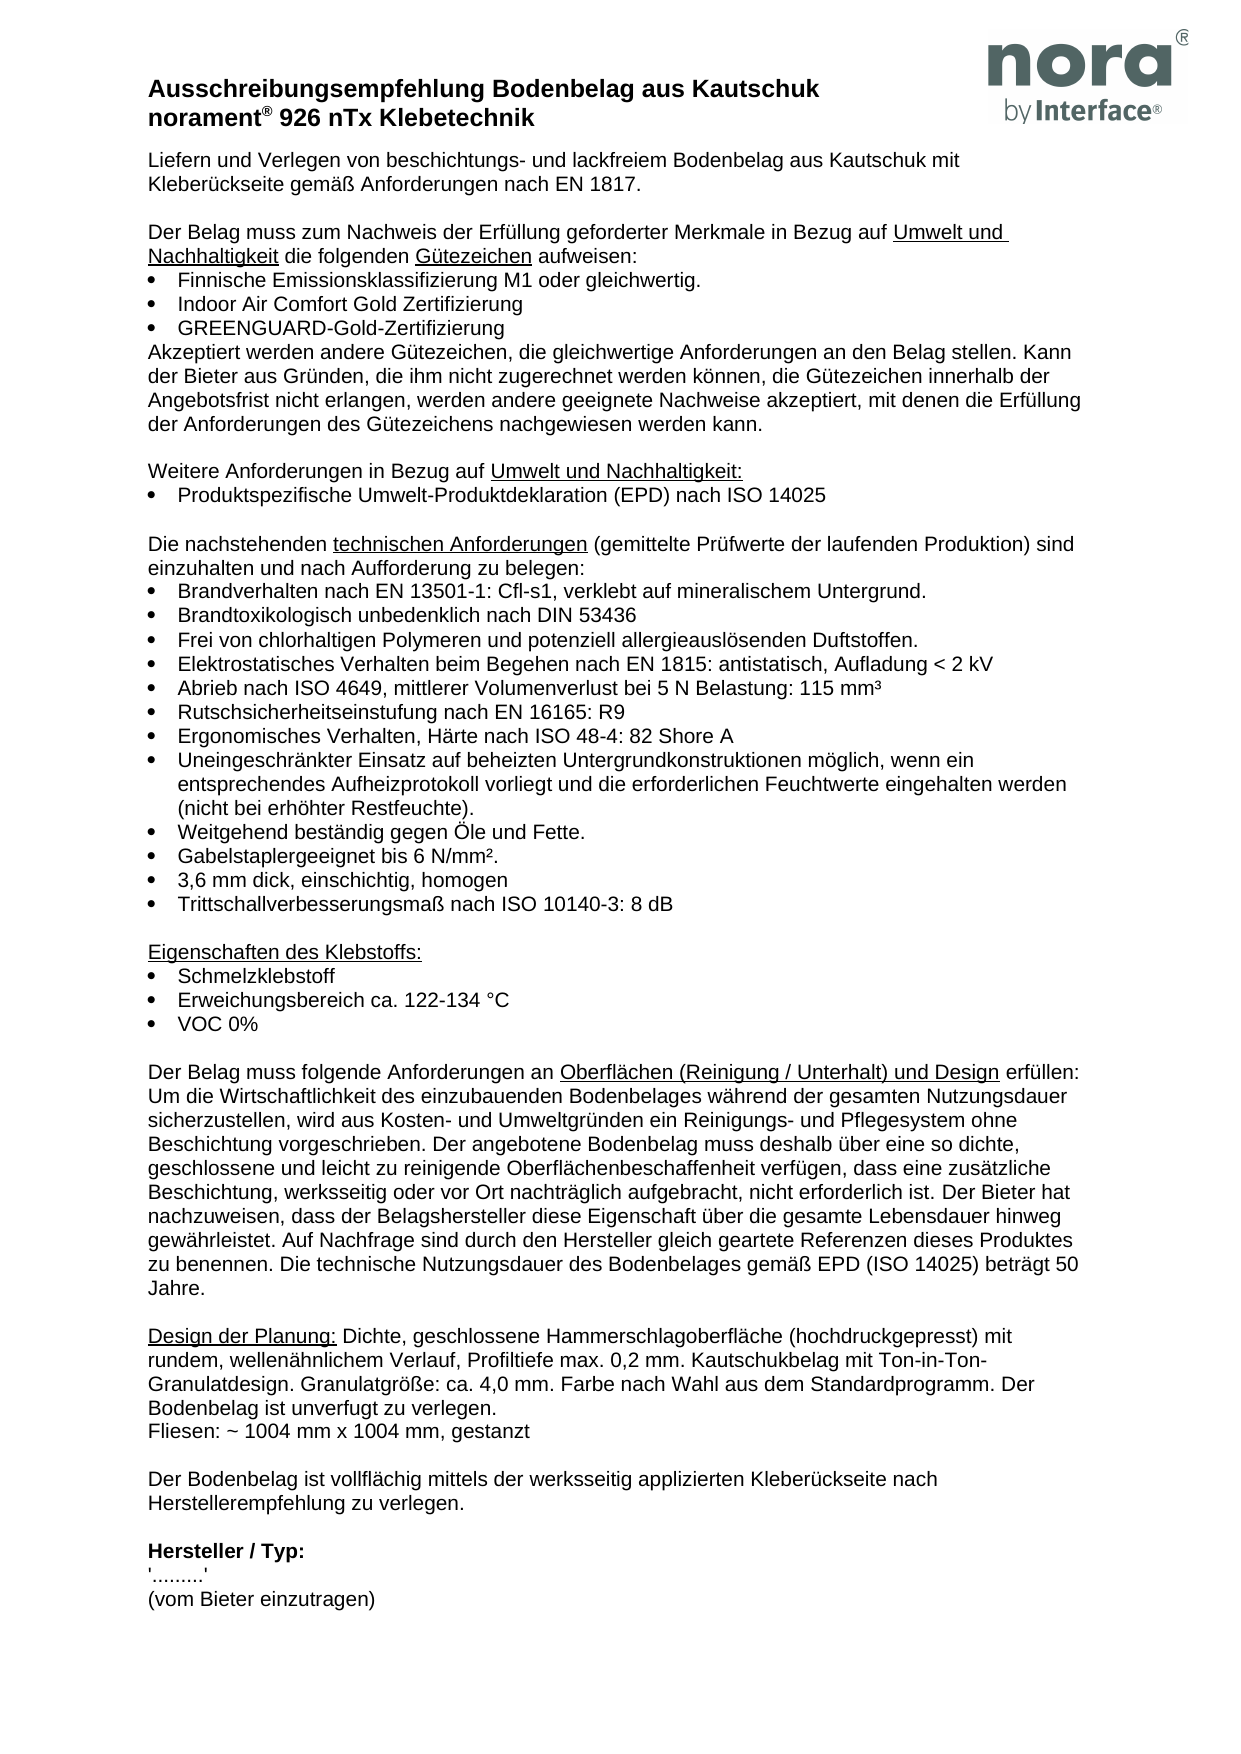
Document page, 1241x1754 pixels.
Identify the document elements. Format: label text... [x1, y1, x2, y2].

list 3,6 mm dick, einschichtig, homogen [148, 868, 1093, 892]
text Weitere Anforderungen in Bezug auf Umwelt und Nachhaltigkeit: [148, 459, 1093, 483]
list VOC 0% [148, 1012, 1093, 1036]
list Rutschsicherheitseinstufung nach EN 16165: R9 [148, 699, 1093, 724]
list Weitgehend beständig gegen Öle und Fette. [148, 820, 1093, 844]
list Trittschallverbesserungsmaß nach ISO 10140-3: 8 dB [148, 892, 1093, 916]
text Hersteller / Typ: [148, 1539, 1093, 1563]
text Der Bodenbelag ist vollflächig mittels der werksseitig applizierten Kleberückseite nach Herstellerempfehlung zu verlegen. [148, 1467, 1093, 1515]
text Liefern und Verlegen von beschichtungs- und lackfreiem Bodenbelag aus Kautschuk mit Kleberückseite gemäß Anforderungen nach EN 1817. [148, 148, 1093, 196]
list Brandtoxikologisch unbedenklich nach DIN 53436 [148, 603, 1093, 627]
list Elektrostatisches Verhalten beim Begehen nach EN 1815: antistatisch, Aufladung < 2 kV [148, 651, 1093, 676]
text Design der Planung: Dichte, geschlossene Hammerschlagoberfläche (hochdruckgepresst) mit rundem, wellenähnlichem Verlauf, Profiltiefe max. 0,2 mm. Kautschukbelag mit Ton-in-Ton-Granulatdesign. Granulatgröße: ca. 4,0 mm. Farbe nach Wahl aus dem Standardprogramm. Der Bodenbelag ist unverfugt zu verlegen. [148, 1323, 1093, 1419]
text Um die Wirtschaftlichkeit des einzubauenden Bodenbelages während der gesamten Nutzungsdauer sicherzustellen, wird aus Kosten- und Umweltgründen ein Reinigungs- und Pflegesystem ohne Beschichtung vorgeschrieben. Der angebotene Bodenbelag muss deshalb über eine so dichte, geschlossene und leicht zu reinigende Oberflächenbeschaffenheit verfügen, dass eine zusätzliche Beschichtung, werksseitig oder vor Ort nachträglich aufgebracht, nicht erforderlich ist. Der Bieter hat nachzuweisen, dass der Belagshersteller diese Eigenschaft über die gesamte Lebensdauer hinweg gewährleistet. Auf Nachfrage sind durch den Hersteller gleich geartete Referenzen dieses Produktes zu benennen. Die technische Nutzungsdauer des Bodenbelages gemäß EPD (ISO 14025) beträgt 50 Jahre. [148, 1084, 1093, 1299]
list Erweichungsbereich ca. 122-134 °C [148, 988, 1093, 1012]
list Abrieb nach ISO 4649, mittlerer Volumenverlust bei 5 N Belastung: 115 mm³ [148, 676, 1093, 699]
text (vom Bieter einzutragen) [148, 1587, 1093, 1611]
list Brandverhalten nach EN 13501-1: Cfl-s1, verklebt auf mineralischem Untergrund. [148, 579, 1093, 603]
list Schmelzklebstoff [148, 964, 1093, 988]
text Der Belag muss folgende Anforderungen an Oberflächen (Reinigung / Unterhalt) und Design erfüllen: [148, 1060, 1093, 1084]
text '.........' [148, 1563, 1093, 1587]
text Eigenschaften des Klebstoffs: [148, 940, 1093, 964]
text Fliesen: ~ 1004 mm x 1004 mm, gestanzt [148, 1419, 1093, 1443]
list Indoor Air Comfort Gold Zertifizierung [148, 291, 1093, 316]
list Frei von chlorhaltigen Polymeren und potenziell allergieauslösenden Duftstoffen. [148, 627, 1093, 651]
list Finnische Emissionsklassifizierung M1 oder gleichwertig. [148, 267, 1093, 291]
text Der Belag muss zum Nachweis der Erfüllung geforderter Merkmale in Bezug auf Umwelt und Nachhaltigkeit die folgenden Gütezeichen aufweisen: [148, 219, 1093, 267]
text Akzeptiert werden andere Gütezeichen, die gleichwertige Anforderungen an den Belag stellen. Kann der Bieter aus Gründen, die ihm nicht zugerechnet werden können, die Gütezeichen innerhalb der Angebotsfrist nicht erlangen, werden andere geeignete Nachweise akzeptiert, mit denen die Erfüllung der Anforderungen des Gütezeichens nachgewiesen werden kann. [148, 339, 1093, 435]
list Produktspezifische Umwelt-Produktdeklaration (EPD) nach ISO 14025 [148, 483, 1093, 507]
text Die nachstehenden technischen Anforderungen (gemittelte Prüfwerte der laufenden Produktion) sind einzuhalten und nach Aufforderung zu belegen: [148, 531, 1093, 579]
list Uneingeschränkter Einsatz auf beheizten Untergrundkonstruktionen möglich, wenn ein entsprechendes Aufheizprotokoll vorliegt und die erforderlichen Feuchtwerte eingehalten werden (nicht bei erhöhter Restfeuchte). [148, 748, 1093, 820]
list Ergonomisches Verhalten, Härte nach ISO 48-4: 82 Shore A [148, 724, 1093, 748]
picture [988, 29, 1189, 124]
list GREENGUARD-Gold-Zertifizierung [148, 316, 1093, 339]
list Gabelstaplergeeignet bis 6 N/mm². [148, 844, 1093, 868]
